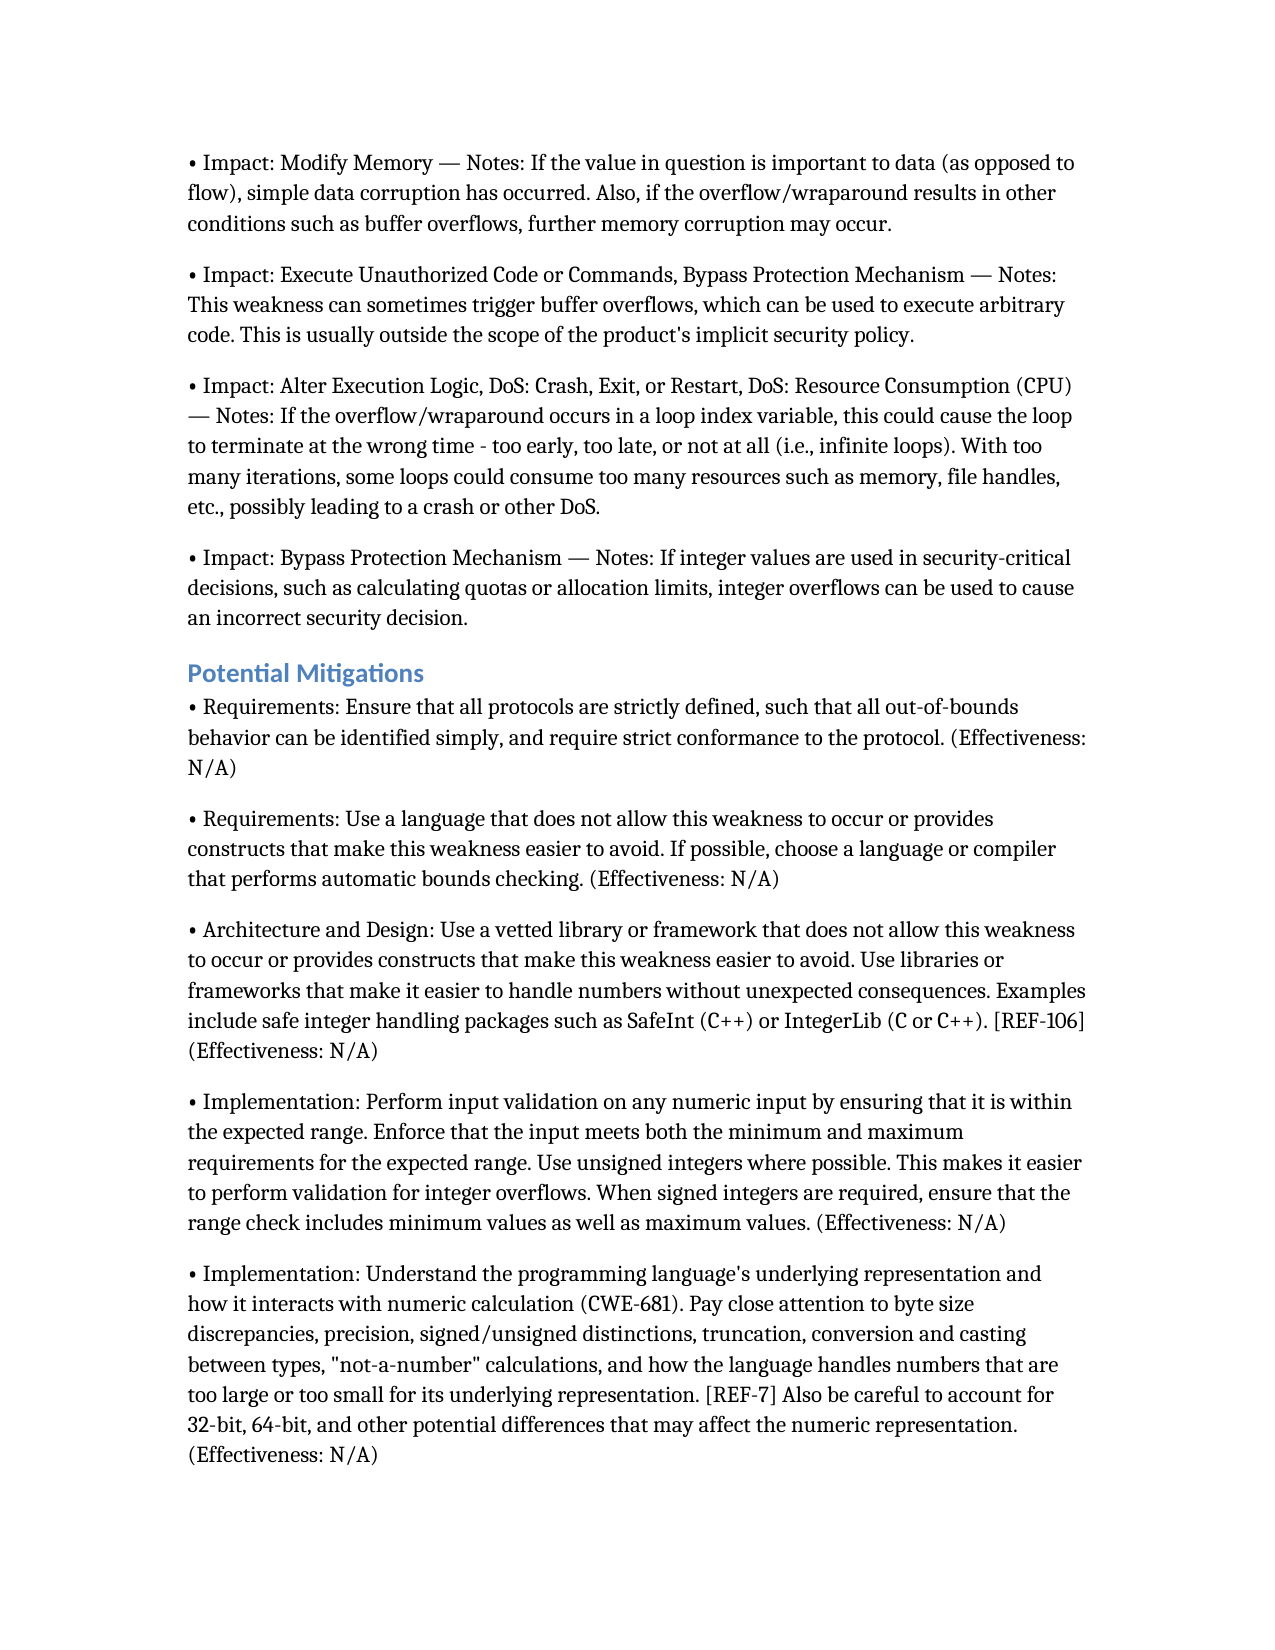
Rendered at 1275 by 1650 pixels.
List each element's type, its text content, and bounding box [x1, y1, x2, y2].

text • Implementation: Understand the programming language's underlying representation and how it interacts with numeric calculation (CWE-681). Pay close attention to byte size discrepancies, precision, signed/unsigned distinctions, truncation, conversion and casting between types, "not-a-number" calculations, and how the language handles numbers that are too large or too small for its underlying representation. [REF-7] Also be careful to account for 32-bit, 64-bit, and other potential differences that may affect the numeric representation. (Effectiveness: N/A) [187, 1261, 1087, 1468]
text • Implementation: Perform input validation on any numeric input by ensuring that it is within the expected range. Enforce that the input meets both the minimum and maximum requirements for the expected range. Use unsigned integers where possible. This makes it easier to perform validation for integer overflows. When signed integers are required, ensure that the range check includes minimum values as well as maximum values. (Effectiveness: N/A) [187, 1089, 1087, 1236]
text • Impact: Alter Execution Logic, DoS: Crash, Exit, or Restart, DoS: Resource Consumption (CPU) — Notes: If the overflow/wraparound occurs in a loop index variable, this could cause the loop to terminate at the wrong time - too early, too late, or not at all (i.e., infinite loops). With too many iterations, some loops could consume too many resources such as memory, file handles, etc., possibly leading to a crash or other DoS. [187, 373, 1087, 520]
text • Impact: Bypass Protection Mechanism — Notes: If integer values are used in security-critical decisions, such as calculating quotas or allocation limits, integer overflows can be used to cause an incorrect security decision. [187, 545, 1087, 632]
text • Impact: Execute Unauthorized Code or Commands, Bypass Protection Mechanism — Notes: This weakness can sometimes trigger buffer overflows, which can be used to execute arbitrary code. This is usually outside the scope of the product's implicit security policy. [187, 261, 1087, 348]
text • Requirements: Use a language that does not allow this weakness to occur or provides constructs that make this weakness easier to avoid. If possible, choose a language or compiler that performs automatic bounds checking. (Effectiveness: N/A) [187, 806, 1087, 892]
text • Architecture and Design: Use a vetted library or framework that does not allow this weakness to occur or provides constructs that make this weakness easier to avoid. Use libraries or frameworks that make it easier to handle numbers without unexpected consequences. Examples include safe integer handling packages such as SafeInt (C++) or IntegerLib (C or C++). [REF-106] (Effectiveness: N/A) [187, 917, 1087, 1064]
text • Requirements: Ensure that all protocols are strictly defined, such that all out-of-bounds behavior can be identified simply, and require strict conformance to the protocol. (Effectiveness: N/A) [187, 694, 1087, 781]
subtitle Potential Mitigations [187, 656, 1087, 689]
text • Impact: Modify Memory — Notes: If the value in question is important to data (as opposed to flow), simple data corruption has occurred. Also, if the overflow/wraparound results in other conditions such as buffer overflows, further memory corruption may occur. [187, 150, 1087, 237]
